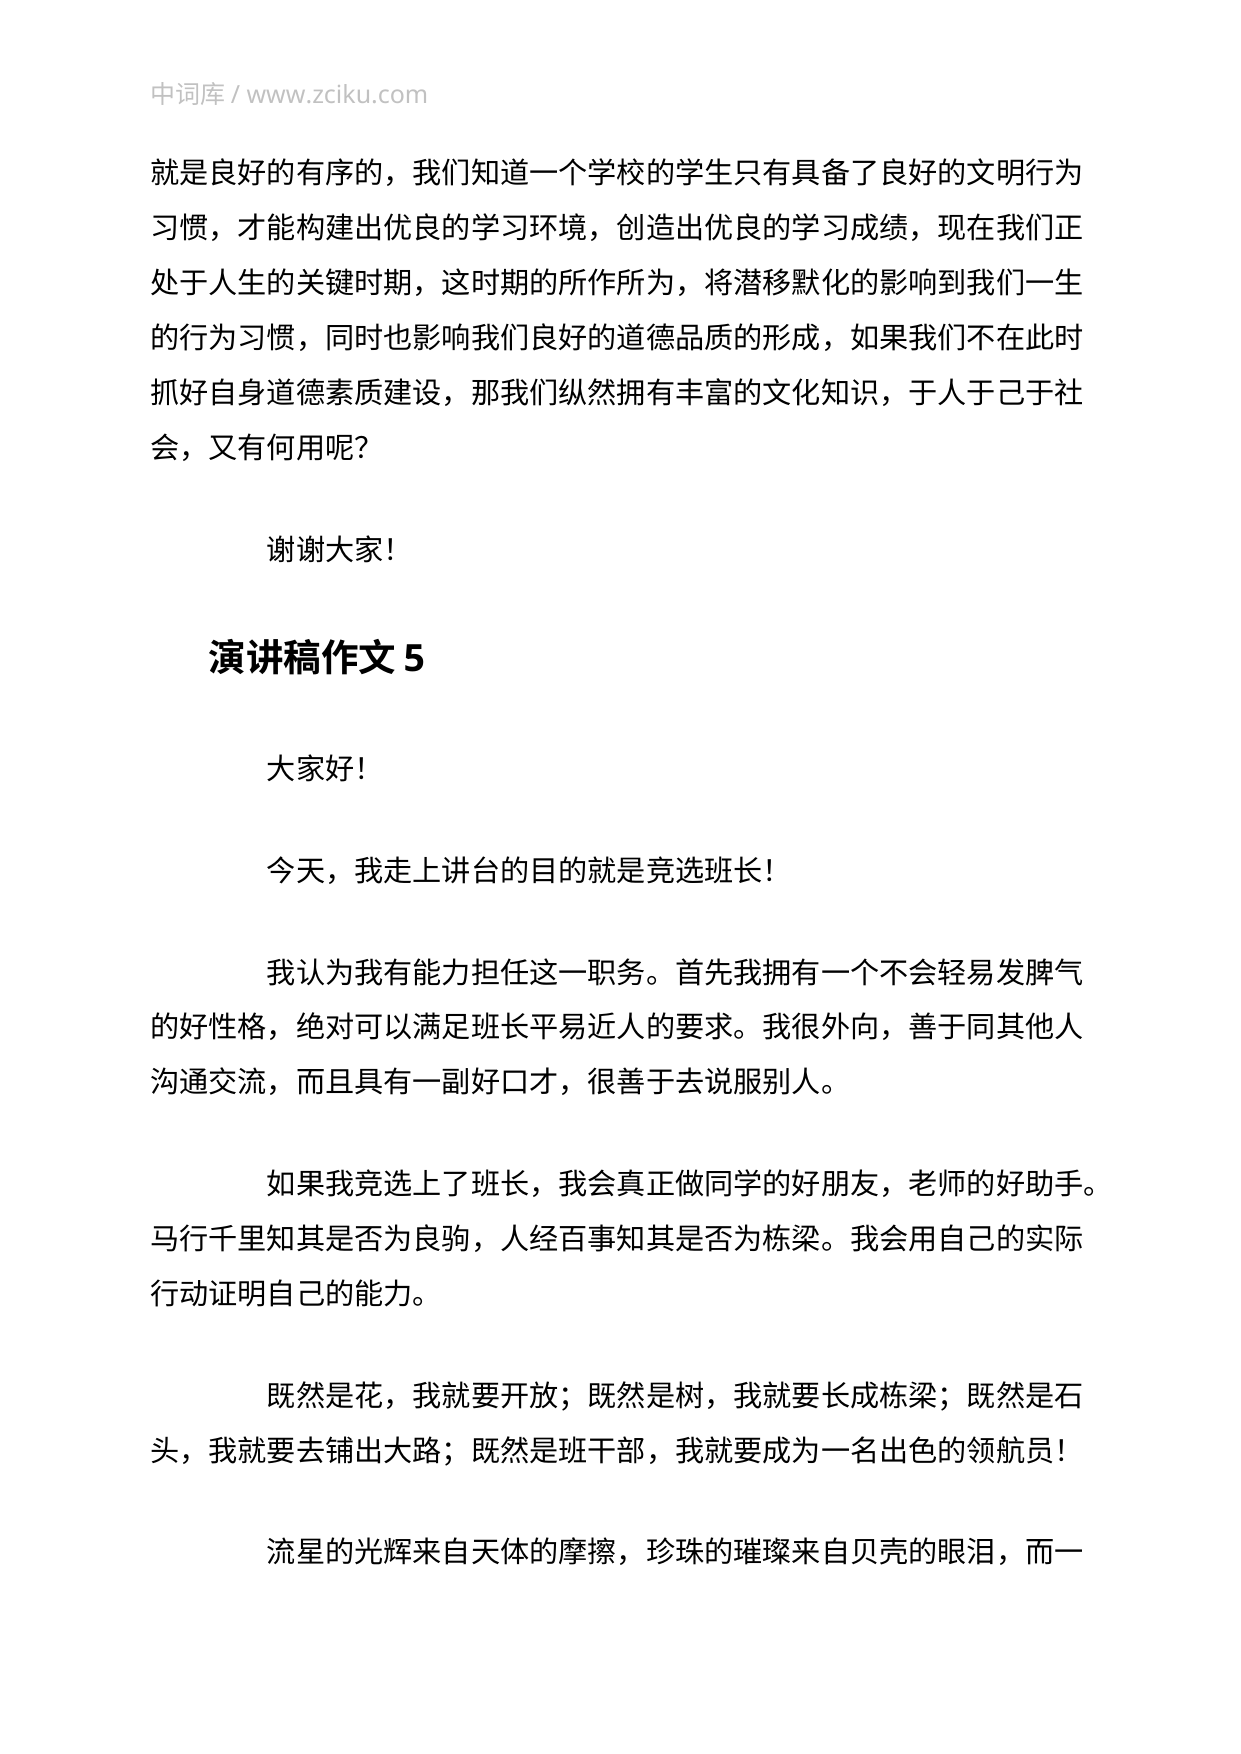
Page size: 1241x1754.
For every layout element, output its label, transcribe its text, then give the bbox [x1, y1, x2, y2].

text 既然是花，我就要开放；既然是树，我就要长成栋梁；既然是石头，我就要去铺出大路；既然是班干部，我就要成为一名出色的领航员！ [150, 1372, 1090, 1469]
text 大家好！ [150, 746, 1090, 788]
text 今天，我走上讲台的目的就是竞选班长！ [150, 847, 1090, 890]
text 谢谢大家！ [150, 526, 1090, 568]
text 我认为我有能力担任这一职务。首先我拥有一个不会轻易发脾气的好性格，绝对可以满足班长平易近人的要求。我很外向，善于同其他人沟通交流，而且具有一副好口才，很善于去说服别人。 [150, 949, 1090, 1101]
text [150, 150, 1090, 467]
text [150, 1529, 1090, 1571]
text 演讲稿作文5 [150, 628, 1090, 682]
text 如果我竞选上了班长，我会真正做同学的好朋友，老师的好助手。马行千里知其是否为良驹，人经百事知其是否为栋梁。我会用自己的实际行动证明自己的能力。 [150, 1161, 1090, 1313]
